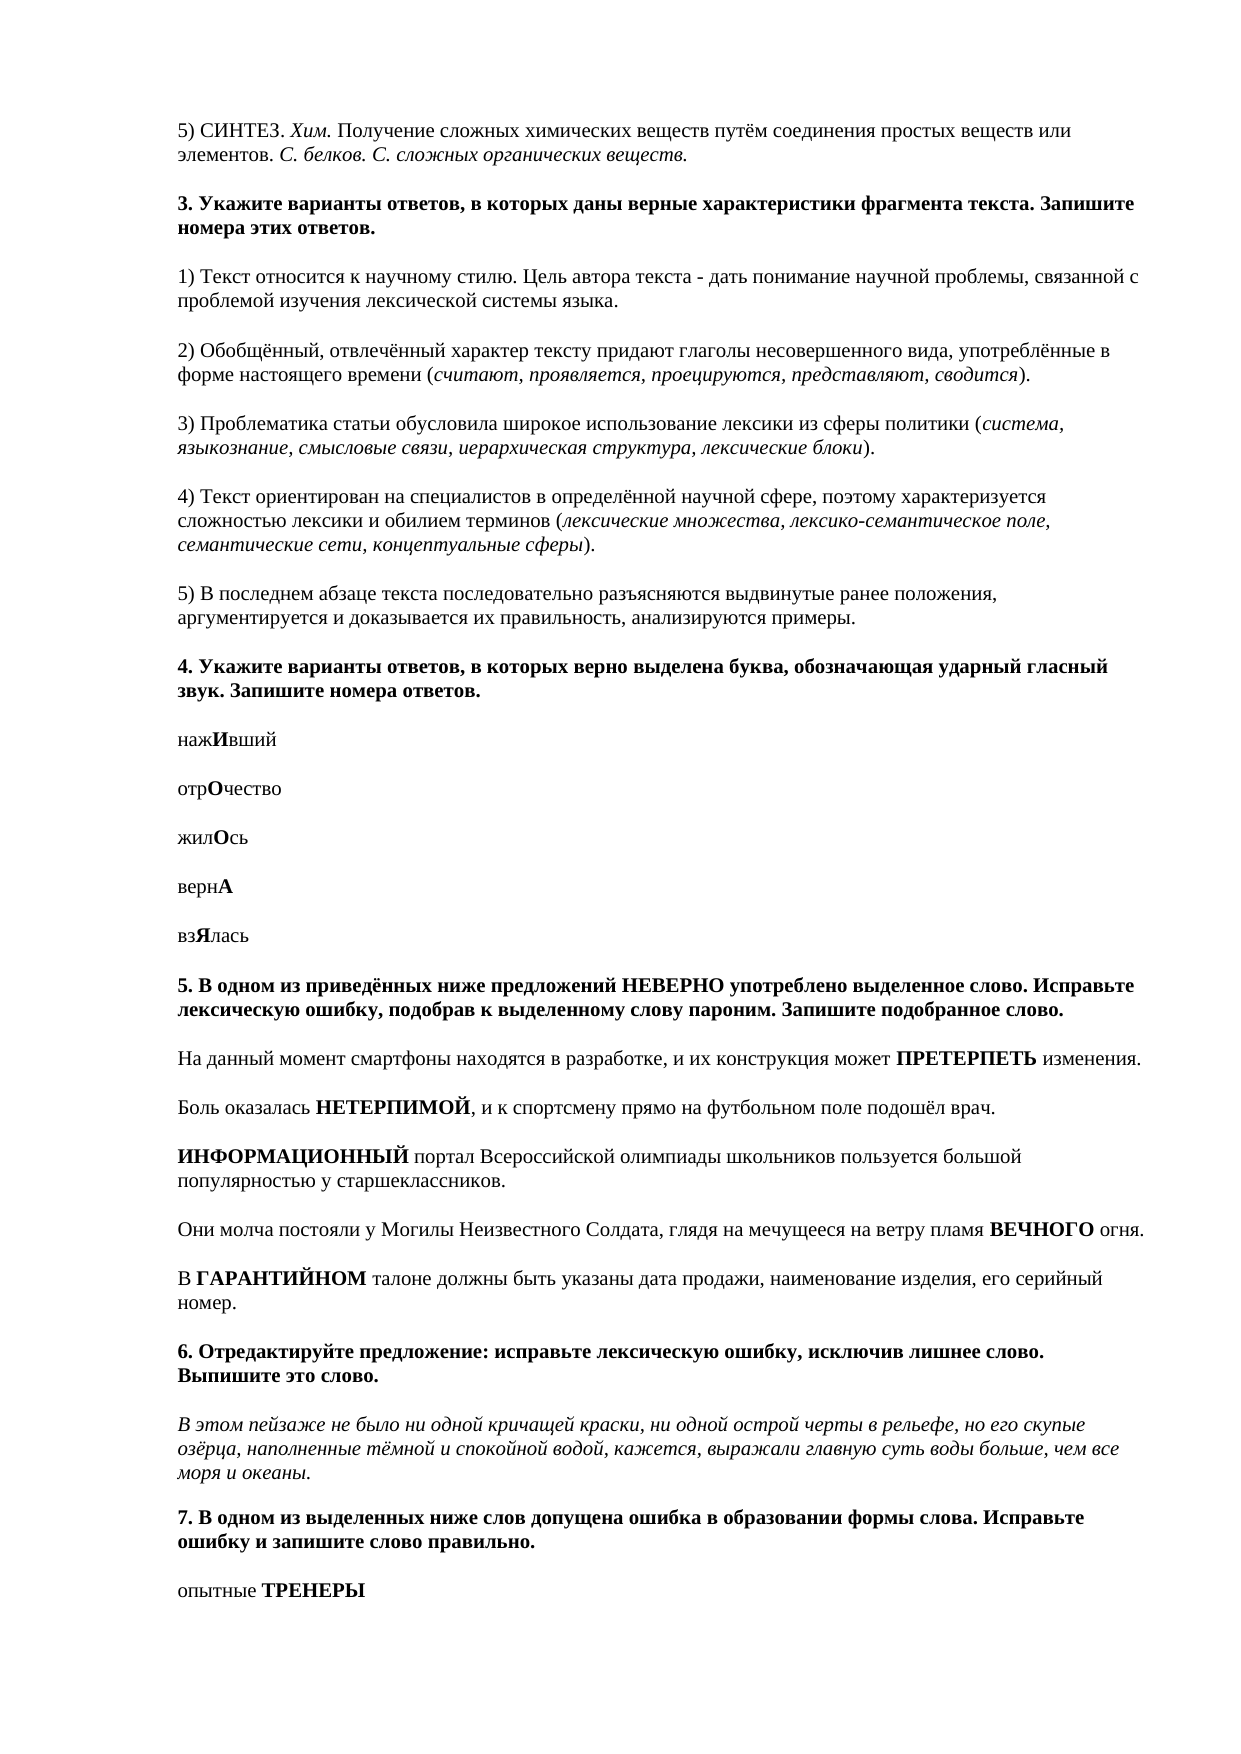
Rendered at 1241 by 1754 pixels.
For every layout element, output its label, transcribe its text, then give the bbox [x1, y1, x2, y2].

text 5) СИНТЕЗ. Хим. Получение сложных химических веществ путём соединения простых веществ или элементов. С. белков. С. сложных органических веществ. [177, 118, 1152, 166]
text вернА [177, 874, 1152, 898]
text На данный момент смартфоны находятся в разработке, и их конструкция может ПРЕТЕРПЕТЬ изменения. [177, 1046, 1152, 1070]
text 3) Проблематика статьи обусловила широкое использование лексики из сферы политики (система, языкознание, смысловые связи, иерархическая структура, лексические блоки). [177, 411, 1152, 459]
text 6. Отредактируйте предложение: исправьте лексическую ошибку, исключив лишнее слово. Выпишите это слово. [177, 1339, 1152, 1387]
text 4. Укажите варианты ответов, в которых верно выделена буква, обозначающая ударный гласный звук. Запишите номера ответов. [177, 654, 1152, 702]
text Боль оказалась НЕТЕРПИМОЙ, и к спортсмену прямо на футбольном поле подошёл врач. [177, 1095, 1152, 1119]
text 2) Обобщённый, отвлечённый характер тексту придают глаголы несовершенного вида, употреблённые в форме настоящего времени (считают, проявляется, проецируются, представляют, сводится). [177, 337, 1152, 386]
text опытные ТРЕНЕРЫ [177, 1578, 1152, 1602]
text 1) Текст относится к научному стилю. Цель автора текста - дать понимание научной проблемы, связанной с проблемой изучения лексической системы языка. [177, 264, 1152, 312]
text жилОсь [177, 825, 1152, 849]
text 5. В одном из приведённых ниже предложений НЕВЕРНО употреблено выделенное слово. Исправьте лексическую ошибку, подобрав к выделенному слову пароним. Запишите подобранное слово. [177, 972, 1152, 1021]
text 5) В последнем абзаце текста последовательно разъясняются выдвинутые ранее положения, аргументируется и доказывается их правильность, анализируются примеры. [177, 581, 1152, 629]
text 7. В одном из выделенных ниже слов допущена ошибка в образовании формы слова. Исправьте ошибку и запишите слово правильно. [177, 1505, 1152, 1553]
text Они молча постояли у Могилы Неизвестного Солдата, глядя на мечущееся на ветру пламя ВЕЧНОГО огня. [177, 1217, 1152, 1241]
text В ГАРАНТИЙНОМ талоне должны быть указаны дата продажи, наименование изделия, его серийный номер. [177, 1266, 1152, 1314]
text взЯлась [177, 923, 1152, 947]
text отрОчество [177, 776, 1152, 800]
text 4) Текст ориентирован на специалистов в определённой научной сфере, поэтому характеризуется сложностью лексики и обилием терминов (лексические множества, лексико-семантическое поле, семантические сети, концептуальные сферы). [177, 484, 1152, 556]
text В этом пейзаже не было ни одной кричащей краски, ни одной острой черты в рельефе, но его скупые озёрца, наполненные тёмной и спокойной водой, кажется, выражали главную суть воды больше, чем все моря и океаны. [177, 1412, 1152, 1484]
text 3. Укажите варианты ответов, в которых даны верные характеристики фрагмента текста. Запишите номера этих ответов. [177, 191, 1152, 239]
text нажИвший [177, 727, 1152, 751]
text ИНФОРМАЦИОННЫЙ портал Всероссийской олимпиады школьников пользуется большой популярностью у старшеклассников. [177, 1144, 1152, 1192]
